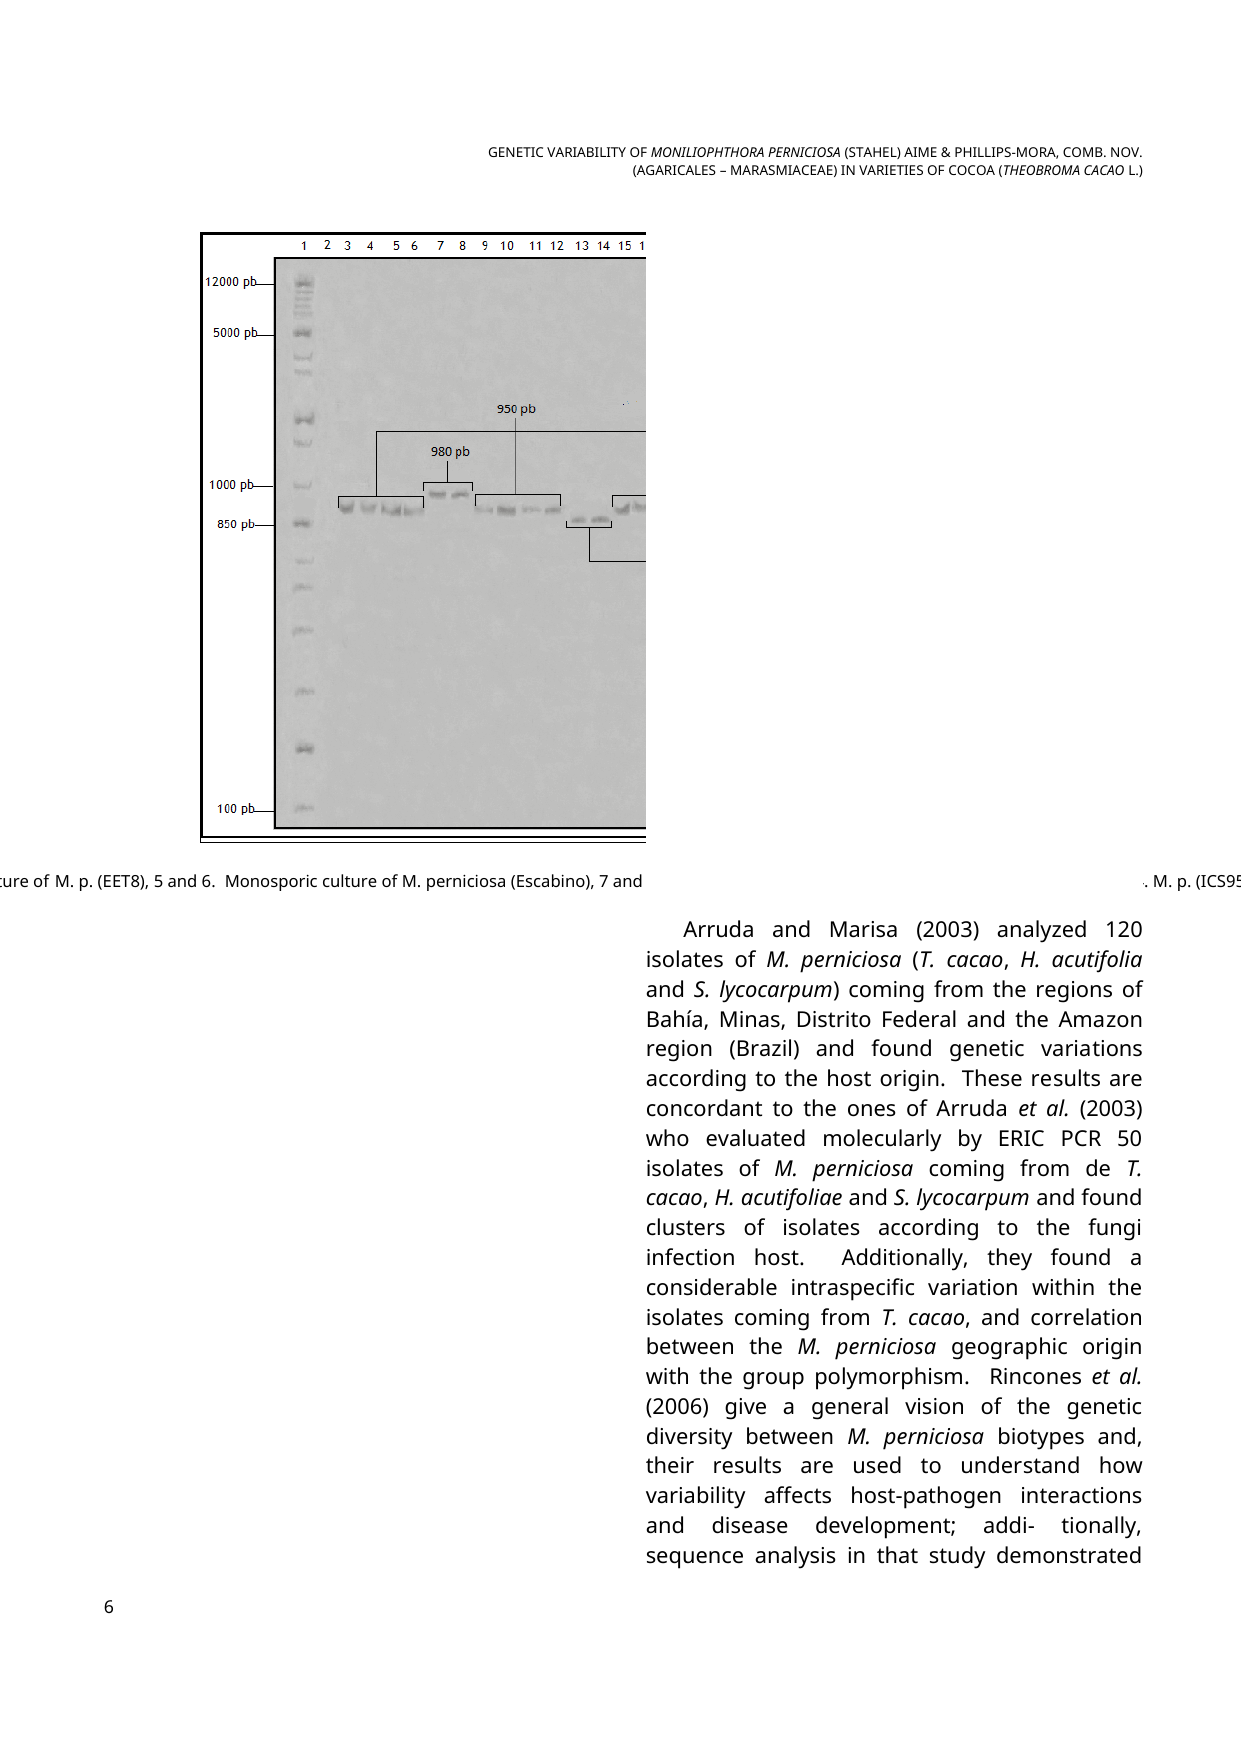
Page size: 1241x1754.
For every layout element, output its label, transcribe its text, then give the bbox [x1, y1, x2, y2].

picture [201, 233, 646, 842]
